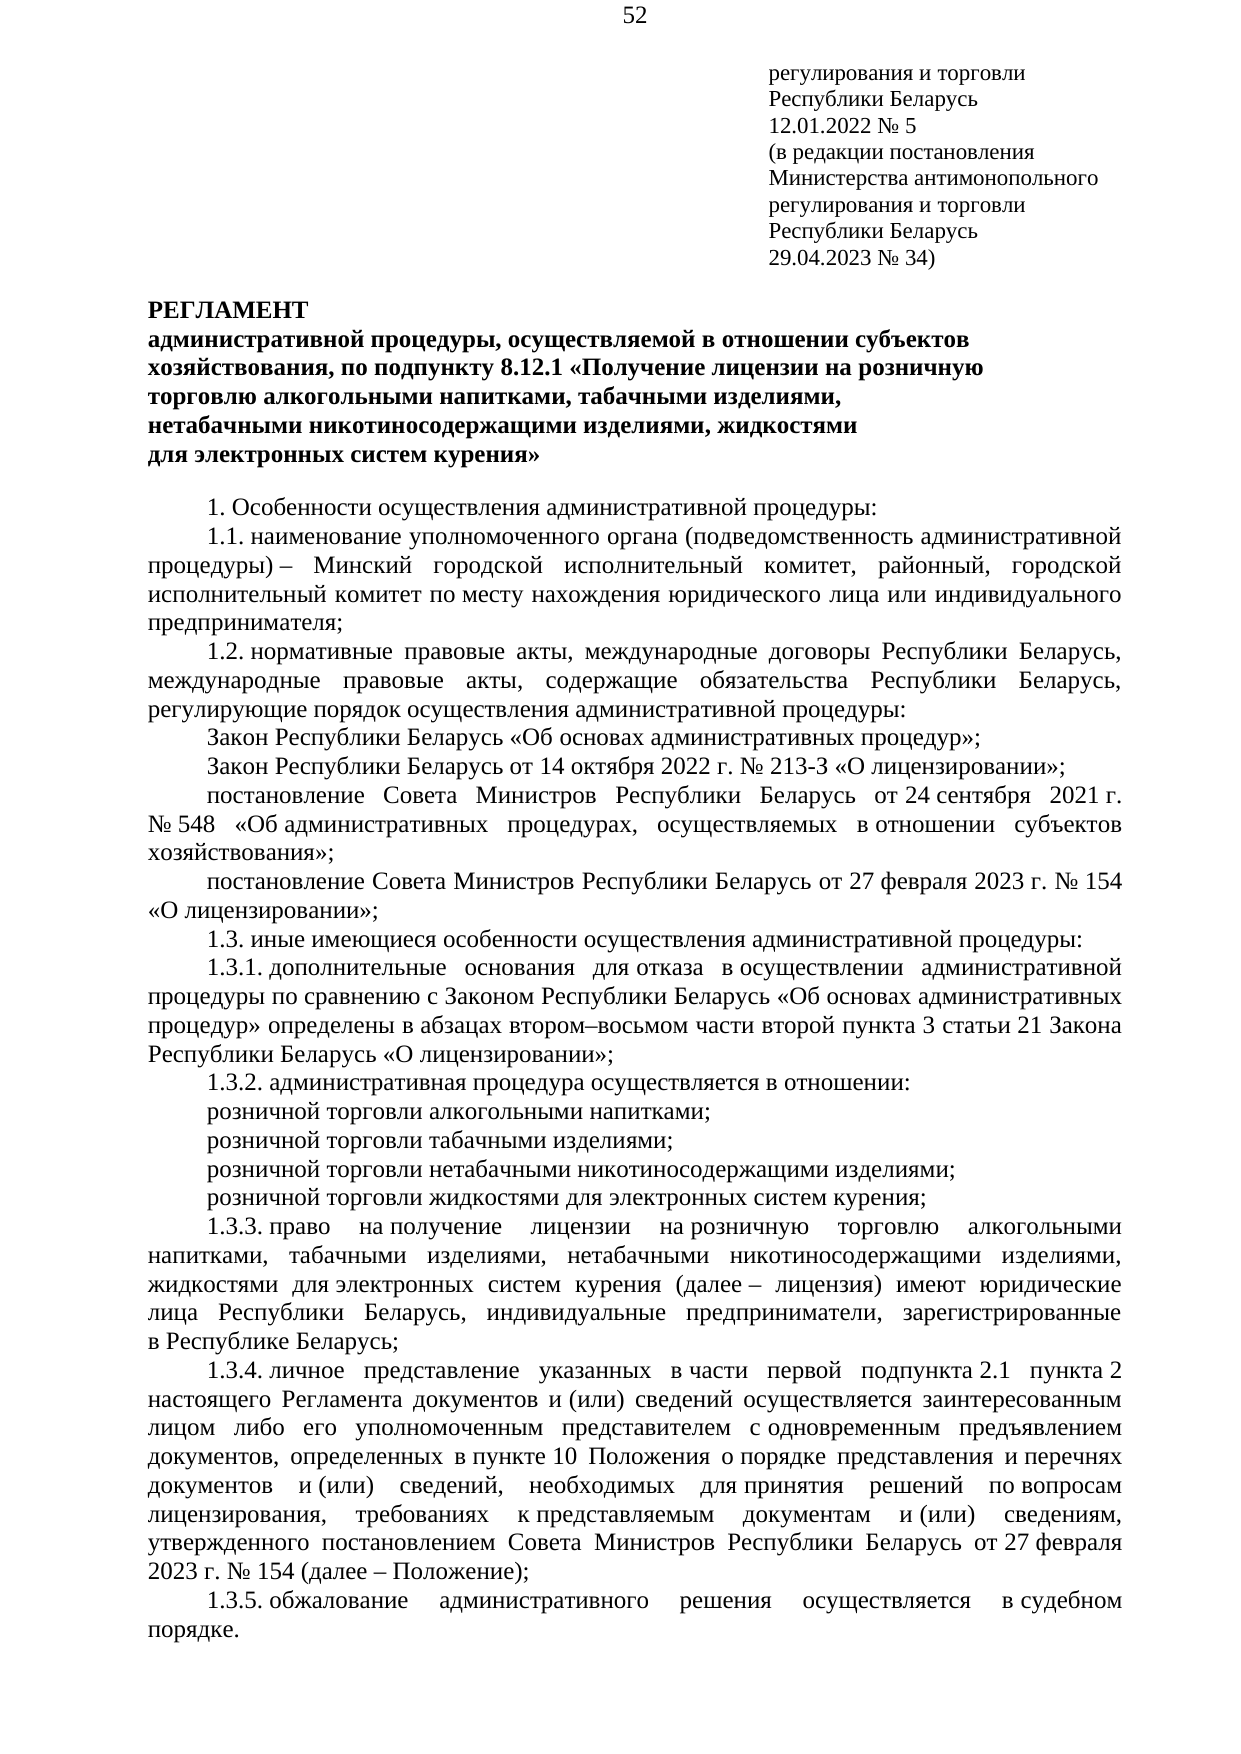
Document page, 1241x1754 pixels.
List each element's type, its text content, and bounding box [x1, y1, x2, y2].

text 1.3.1. дополнительные основания для отказа в осуществлении административной процедуры по сравнению с Законом Республики Беларусь «Об основах административных процедур» определены в абзацах втором–восьмом части второй пункта 3 статьи 21 Закона Республики Беларусь «О лицензировании»; [148, 952, 1122, 1067]
text розничной торговли нетабачными никотиносодержащими изделиями; [148, 1154, 1122, 1182]
text розничной торговли алкогольными напитками; [148, 1096, 1122, 1125]
text 1.3.4. личное представление указанных в части первой подпункта 2.1 пункта 2 настоящего Регламента документов и (или) сведений осуществляется заинтересованным лицом либо его уполномоченным представителем с одновременным предъявлением документов, определенных в пункте 10 Положения о порядке представления и перечнях документов и (или) сведений, необходимых для принятия решений по вопросам лицензирования, требованиях к представляемым документам и (или) сведениям, утвержденного постановлением Совета Министров Республики Беларусь от 27 февраля 2023 г. № 154 (далее – Положение); [148, 1355, 1122, 1585]
text постановление Совета Министров Республики Беларусь от 24 сентября 2021 г. № 548 «Об административных процедурах, осуществляемых в отношении субъектов хозяйствования»; [148, 780, 1122, 866]
text 1.2. нормативные правовые акты, международные договоры Республики Беларусь, международные правовые акты, содержащие обязательства Республики Беларусь, регулирующие порядок осуществления административной процедуры: [148, 636, 1122, 722]
text 1.3.3. право на получение лицензии на розничную торговлю алкогольными напитками, табачными изделиями, нетабачными никотиносодержащими изделиями, жидкостями для электронных систем курения (далее – лицензия) имеют юридические лица Республики Беларусь, индивидуальные предприниматели, зарегистрированные в Республике Беларусь; [148, 1211, 1122, 1355]
text Закон Республики Беларусь от 14 октября 2022 г. № 213-З «О лицензировании»; [148, 751, 1122, 780]
text 1.3. иные имеющиеся особенности осуществления административной процедуры: [148, 924, 1122, 952]
text Закон Республики Беларусь «Об основах административных процедур»; [148, 722, 1122, 751]
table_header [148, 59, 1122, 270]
text 1.3.2. административная процедура осуществляется в отношении: [148, 1067, 1122, 1096]
text розничной торговли табачными изделиями; [148, 1125, 1122, 1154]
text розничной торговли жидкостями для электронных систем курения; [148, 1182, 1122, 1211]
text 1.3.5. обжалование административного решения осуществляется в судебном порядке. [148, 1585, 1122, 1642]
text постановление Совета Министров Республики Беларусь от 27 февраля 2023 г. № 154 «О лицензировании»; [148, 866, 1122, 924]
text 1.1. наименование уполномоченного органа (подведомственность административной процедуры) – Минский городской исполнительный комитет, районный, городской исполнительный комитет по месту нахождения юридического лица или индивидуального предпринимателя; [148, 521, 1122, 636]
text 1. Особенности осуществления административной процедуры: [148, 492, 1122, 521]
title РЕГЛАМЕНТ административной процедуры, осуществляемой в отношении субъектов хозяйствования, по подпункту 8.12.1 «Получение лицензии на розничную торговлю алкогольными напитками, табачными изделиями, нетабачными никотиносодержащими изделиями, жидкостями для электронных систем курения» [148, 295, 1122, 467]
